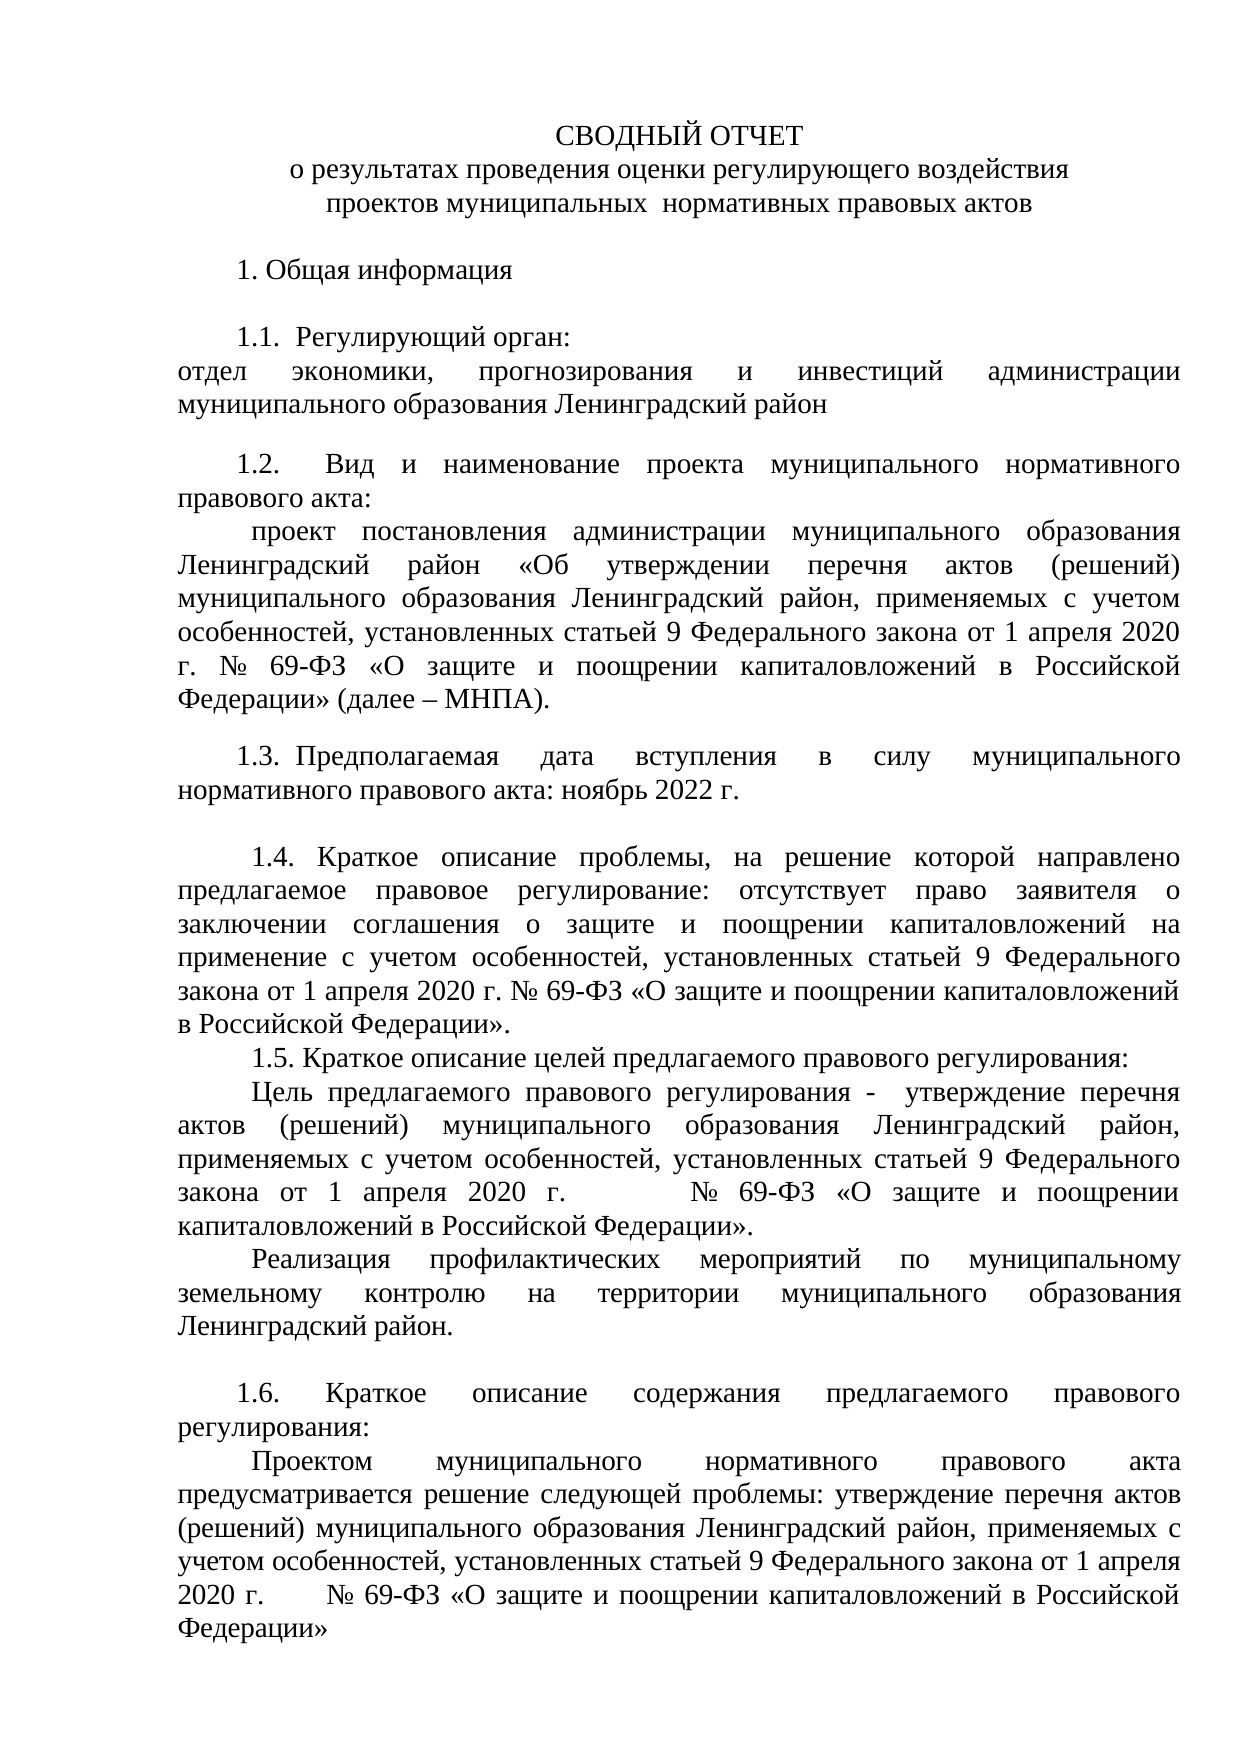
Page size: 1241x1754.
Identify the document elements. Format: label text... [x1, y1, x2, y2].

text 1.5. Краткое описание целей предлагаемого правового регулирования: [177, 1040, 1181, 1074]
text Реализация профилактических мероприятий по муниципальному земельному контролю на территории муниципального образования Ленинградский район. [177, 1241, 1181, 1342]
text отдел экономики, прогнозирования и инвестиций администрации муниципального образования Ленинградский район [177, 353, 1181, 420]
text проектов муниципальных нормативных правовых актов [177, 185, 1181, 219]
text Проектом муниципального нормативного правового акта предусматривается решение следующей проблемы: утверждение перечня актов (решений) муниципального образования Ленинградский район, применяемых с учетом особенностей, установленных статьей 9 Федерального закона от 1 апреля 2020 г. № 69-ФЗ «О защите и поощрении капиталовложений в Российской Федерации» [177, 1443, 1181, 1644]
list Предполагаемая дата вступления в силу муниципального нормативного правового акта: ноябрь 2022 г. [177, 738, 1181, 805]
text Цель предлагаемого правового регулирования - утверждение перечня актов (решений) муниципального образования Ленинградский район, применяемых с учетом особенностей, установленных статьей 9 Федерального закона от 1 апреля 2020 г. № 69-ФЗ «О защите и поощрении капиталовложений в Российской Федерации». [177, 1074, 1181, 1241]
text 1.4. Краткое описание проблемы, на решение которой направлено предлагаемое правовое регулирование: отсутствует право заявителя о заключении соглашения о защите и поощрении капиталовложений на применение с учетом особенностей, установленных статьей 9 Федерального закона от 1 апреля 2020 г. № 69-ФЗ «О защите и поощрении капиталовложений в Российской Федерации». [177, 839, 1181, 1040]
list Регулирующий орган: [177, 319, 1181, 353]
text 1. Общая информация [177, 252, 1181, 286]
text СВОДНЫЙ ОТЧЕТ [177, 118, 1181, 152]
text проект постановления администрации муниципального образования Ленинградский район «Об утверждении перечня актов (решений) муниципального образования Ленинградский район, применяемых с учетом особенностей, установленных статьей 9 Федерального закона от 1 апреля 2020 г. № 69-ФЗ «О защите и поощрении капиталовложений в Российской Федерации» (далее – МНПА). [177, 513, 1181, 715]
text о результатах проведения оценки регулирующего воздействия [177, 152, 1181, 185]
list Вид и наименование проекта муниципального нормативного правового акта: [177, 446, 1181, 513]
text 1.6. Краткое описание содержания предлагаемого правового регулирования: [177, 1376, 1181, 1443]
